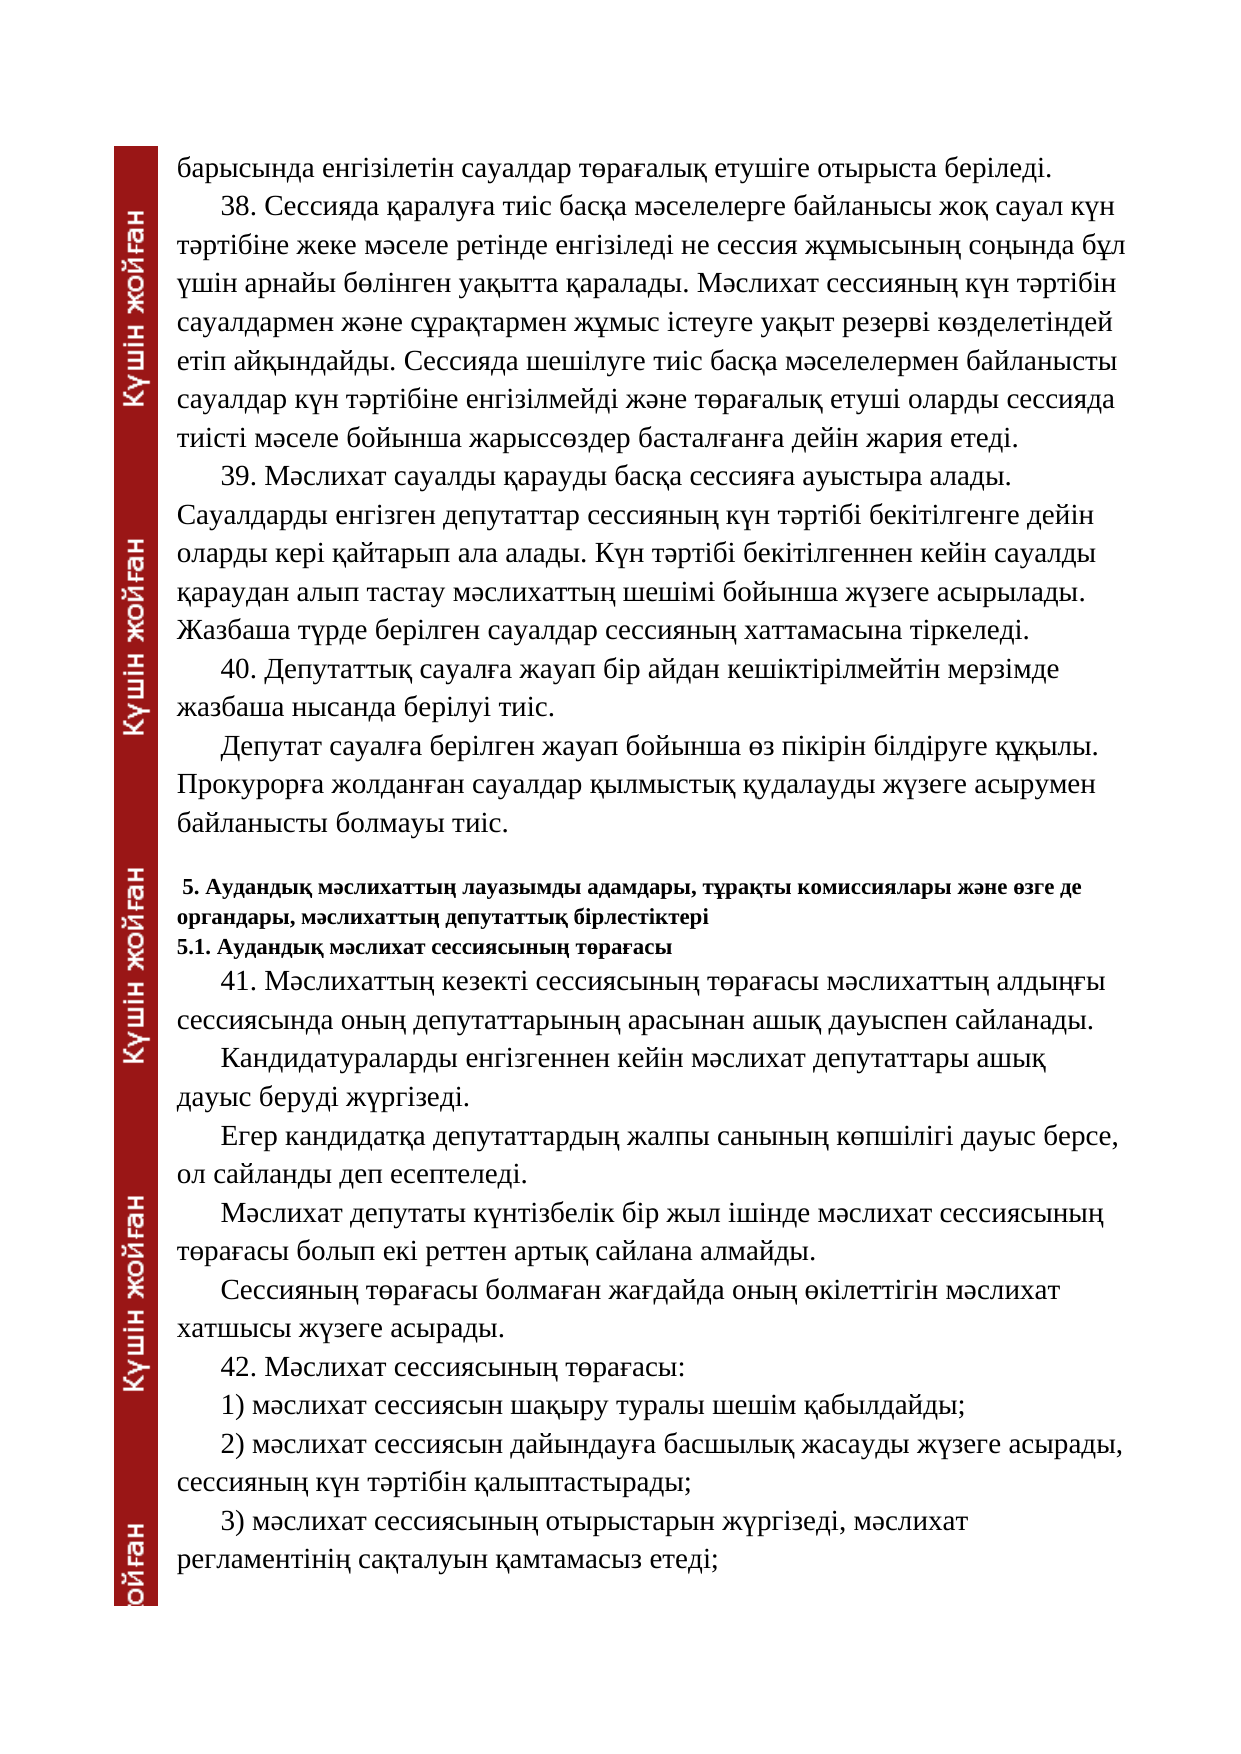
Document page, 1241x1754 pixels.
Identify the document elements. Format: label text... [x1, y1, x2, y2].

picture [114, 146, 158, 150]
picture [114, 869, 158, 873]
picture [114, 1575, 158, 1606]
picture [114, 959, 158, 963]
text 5. Аудандық мәслихаттың лауазымды адамдары, тұрақты комиссиялары және өзге де органдары, мәслихаттың депутаттық бірлестіктері 5.1. Аудандық мәслихат сессиясының төрағасы [112, 873, 1128, 959]
